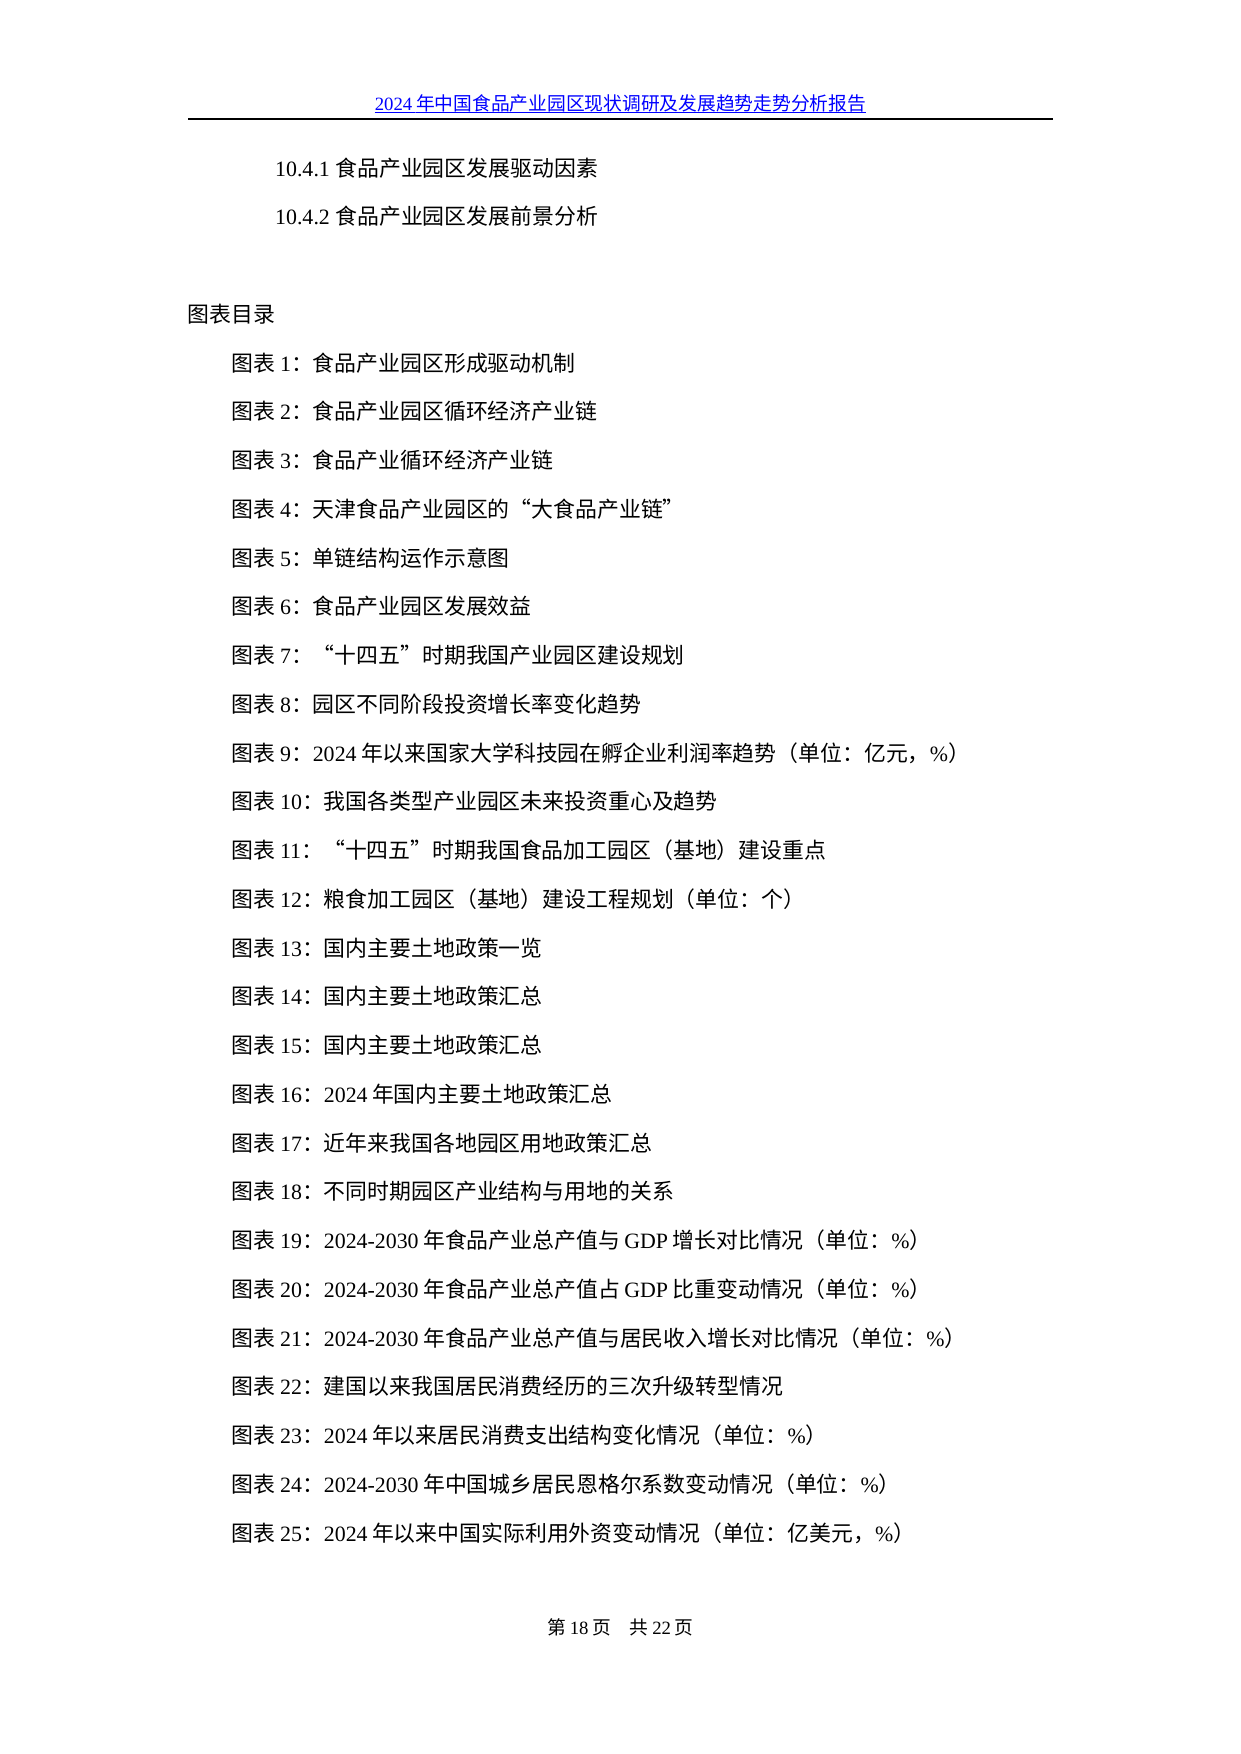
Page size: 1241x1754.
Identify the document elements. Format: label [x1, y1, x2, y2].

text [187, 150, 1053, 1548]
